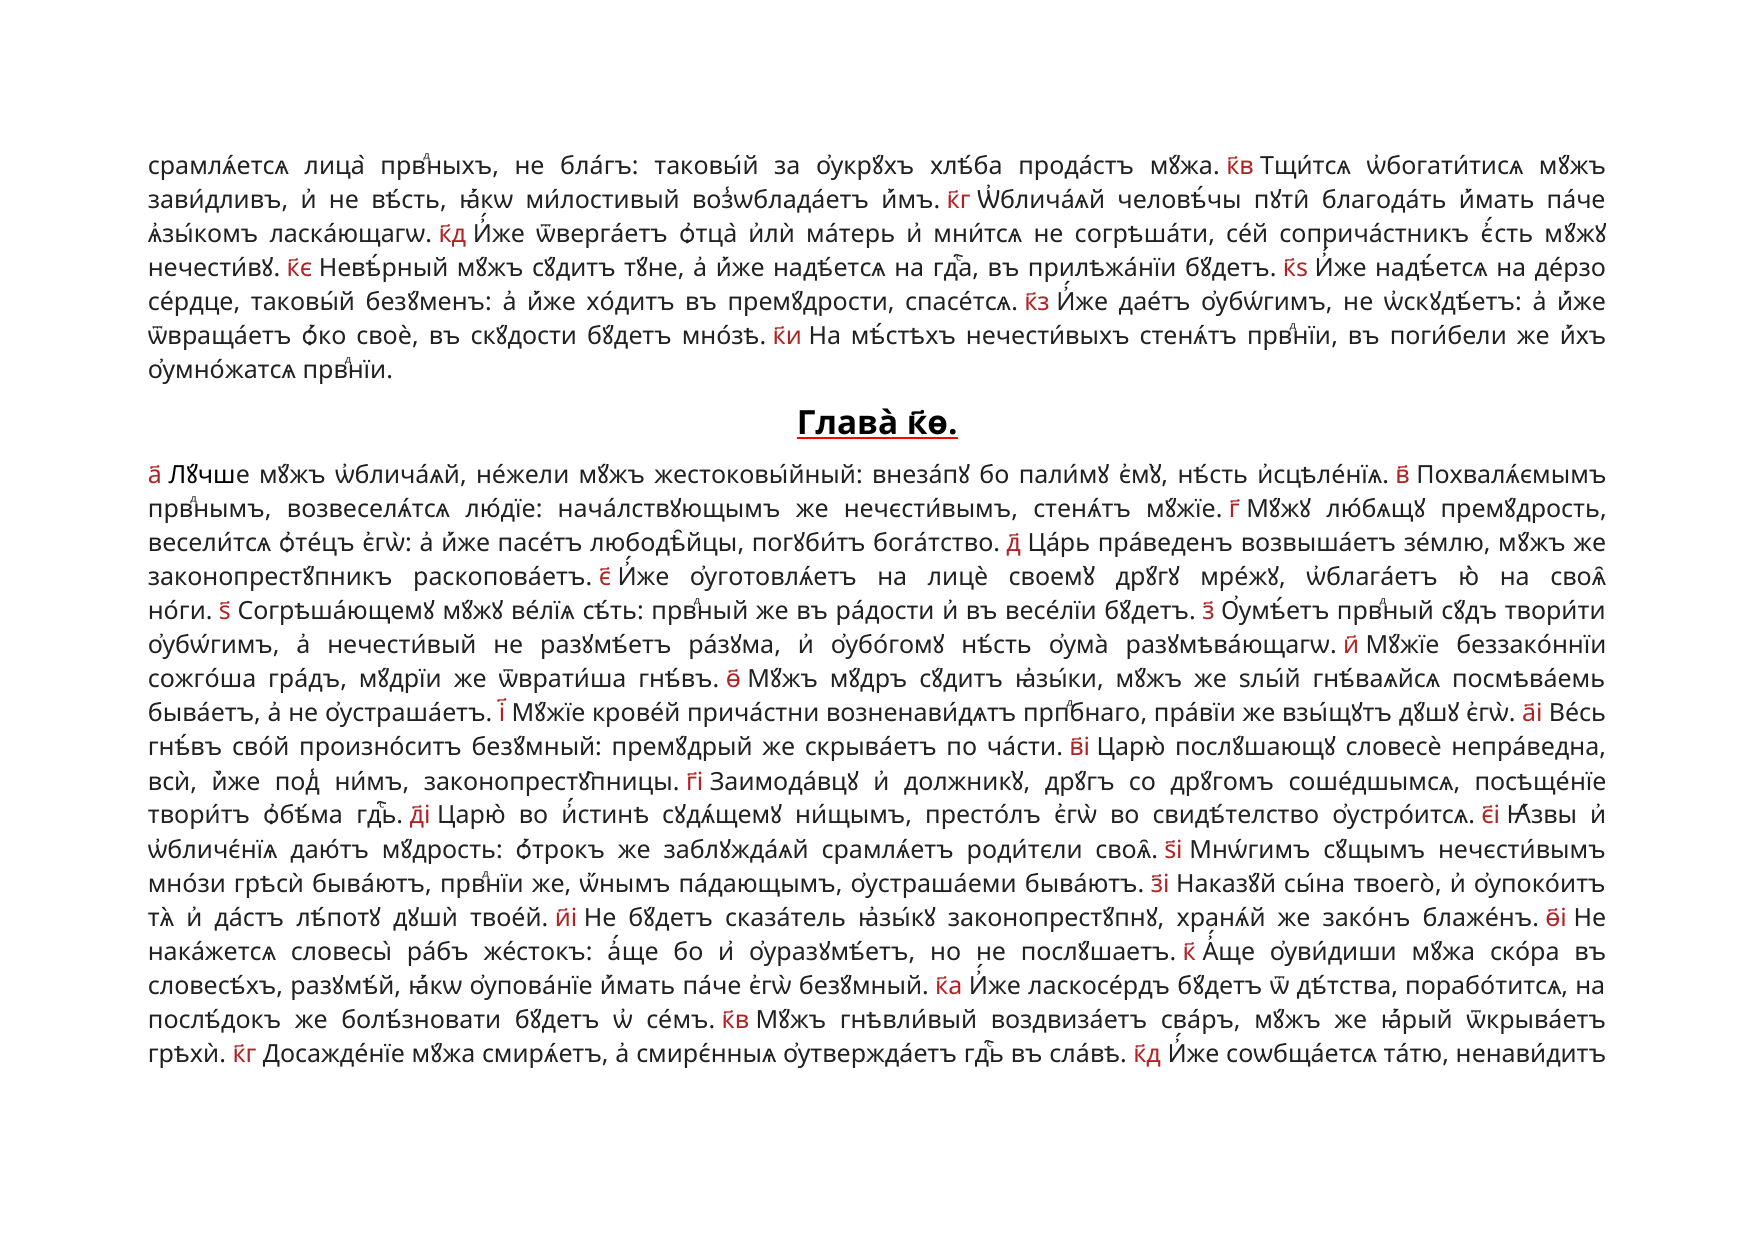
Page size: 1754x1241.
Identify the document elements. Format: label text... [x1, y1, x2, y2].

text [148, 457, 1606, 1070]
text Глава̀ к҃ѳ. [148, 399, 1606, 444]
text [148, 148, 1606, 386]
